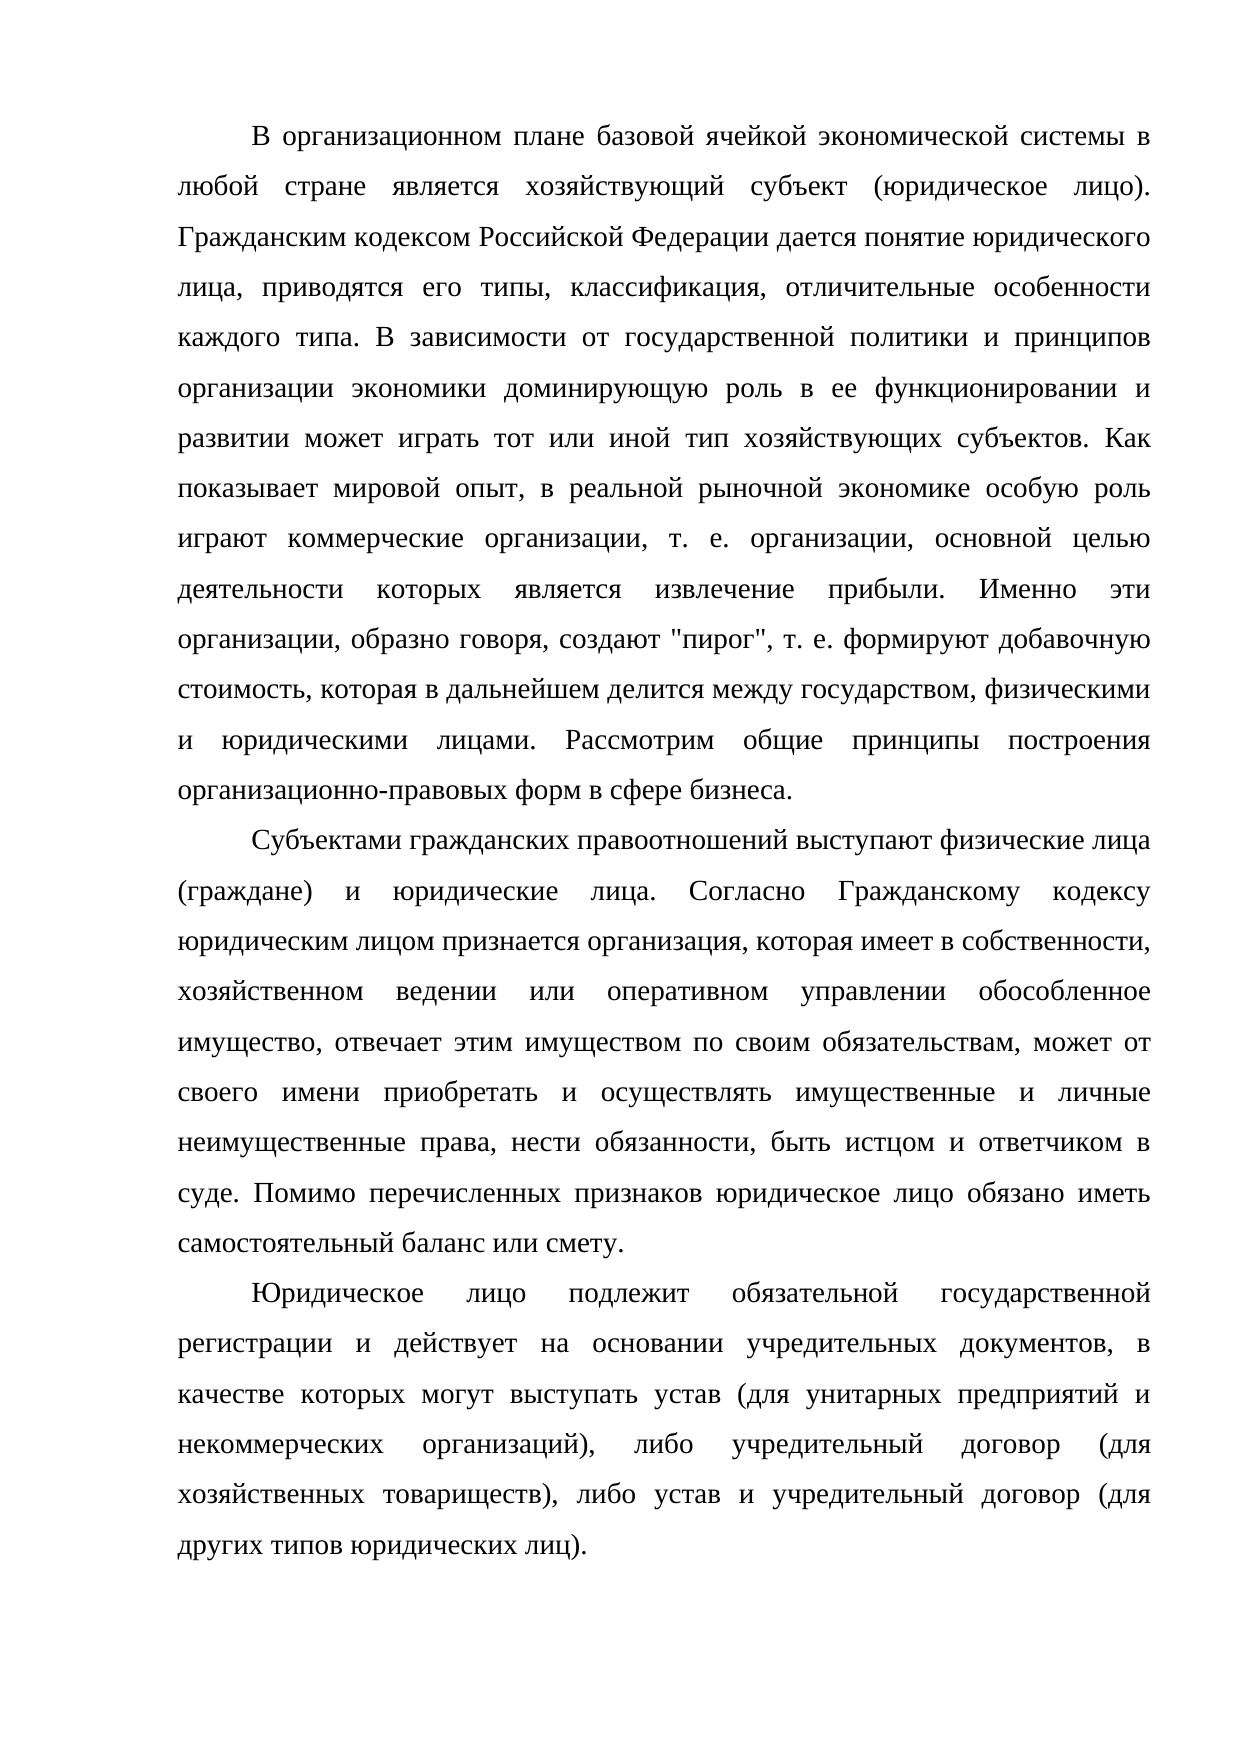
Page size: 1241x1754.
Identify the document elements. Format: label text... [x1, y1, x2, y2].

text Субъектами гражданских правоотношений выступают физические лица (граждане) и юридические лица. Согласно Гражданскому кодексу юридическим лицом признается организация, которая имеет в собственности, хозяйственном ведении или оперативном управлении обособленное имущество, отвечает этим имуществом по своим обязательствам, может от своего имени приобретать и осуществлять имущественные и личные неимущественные права, нести обязанности, быть истцом и ответчиком в суде. Помимо перечисленных признаков юридическое лицо обязано иметь самостоятельный баланс или смету. [177, 822, 1152, 1258]
text Юридическое лицо подлежит обязательной государственной регистрации и действует на основании учредительных документов, в качестве которых могут выступать устав (для унитарных предприятий и некоммерческих организаций), либо учредительный договор (для хозяйственных товариществ), либо устав и учредительный договор (для других типов юридических лиц). [177, 1275, 1152, 1560]
text В организационном плане базовой ячейкой экономической системы в любой стране является хозяйствующий субъект (юридическое лицо). Гражданским кодексом Российской Федерации дается понятие юридического лица, приводятся его типы, классификация, отличительные особенности каждого типа. В зависимости от государственной политики и принципов организации экономики доминирующую роль в ее функционировании и развитии может играть тот или иной тип хозяйствующих субъектов. Как показывает мировой опыт, в реальной рыночной экономике особую роль играют коммерческие организации, т. е. организации, основной целью деятельности которых является извлечение прибыли. Именно эти организации, образно говоря, создают "пирог", т. е. формируют добавочную стоимость, которая в дальнейшем делится между государством, физическими и юридическими лицами. Рассмотрим общие принципы построения организационно-правовых форм в сфере бизнеса. [177, 118, 1152, 806]
